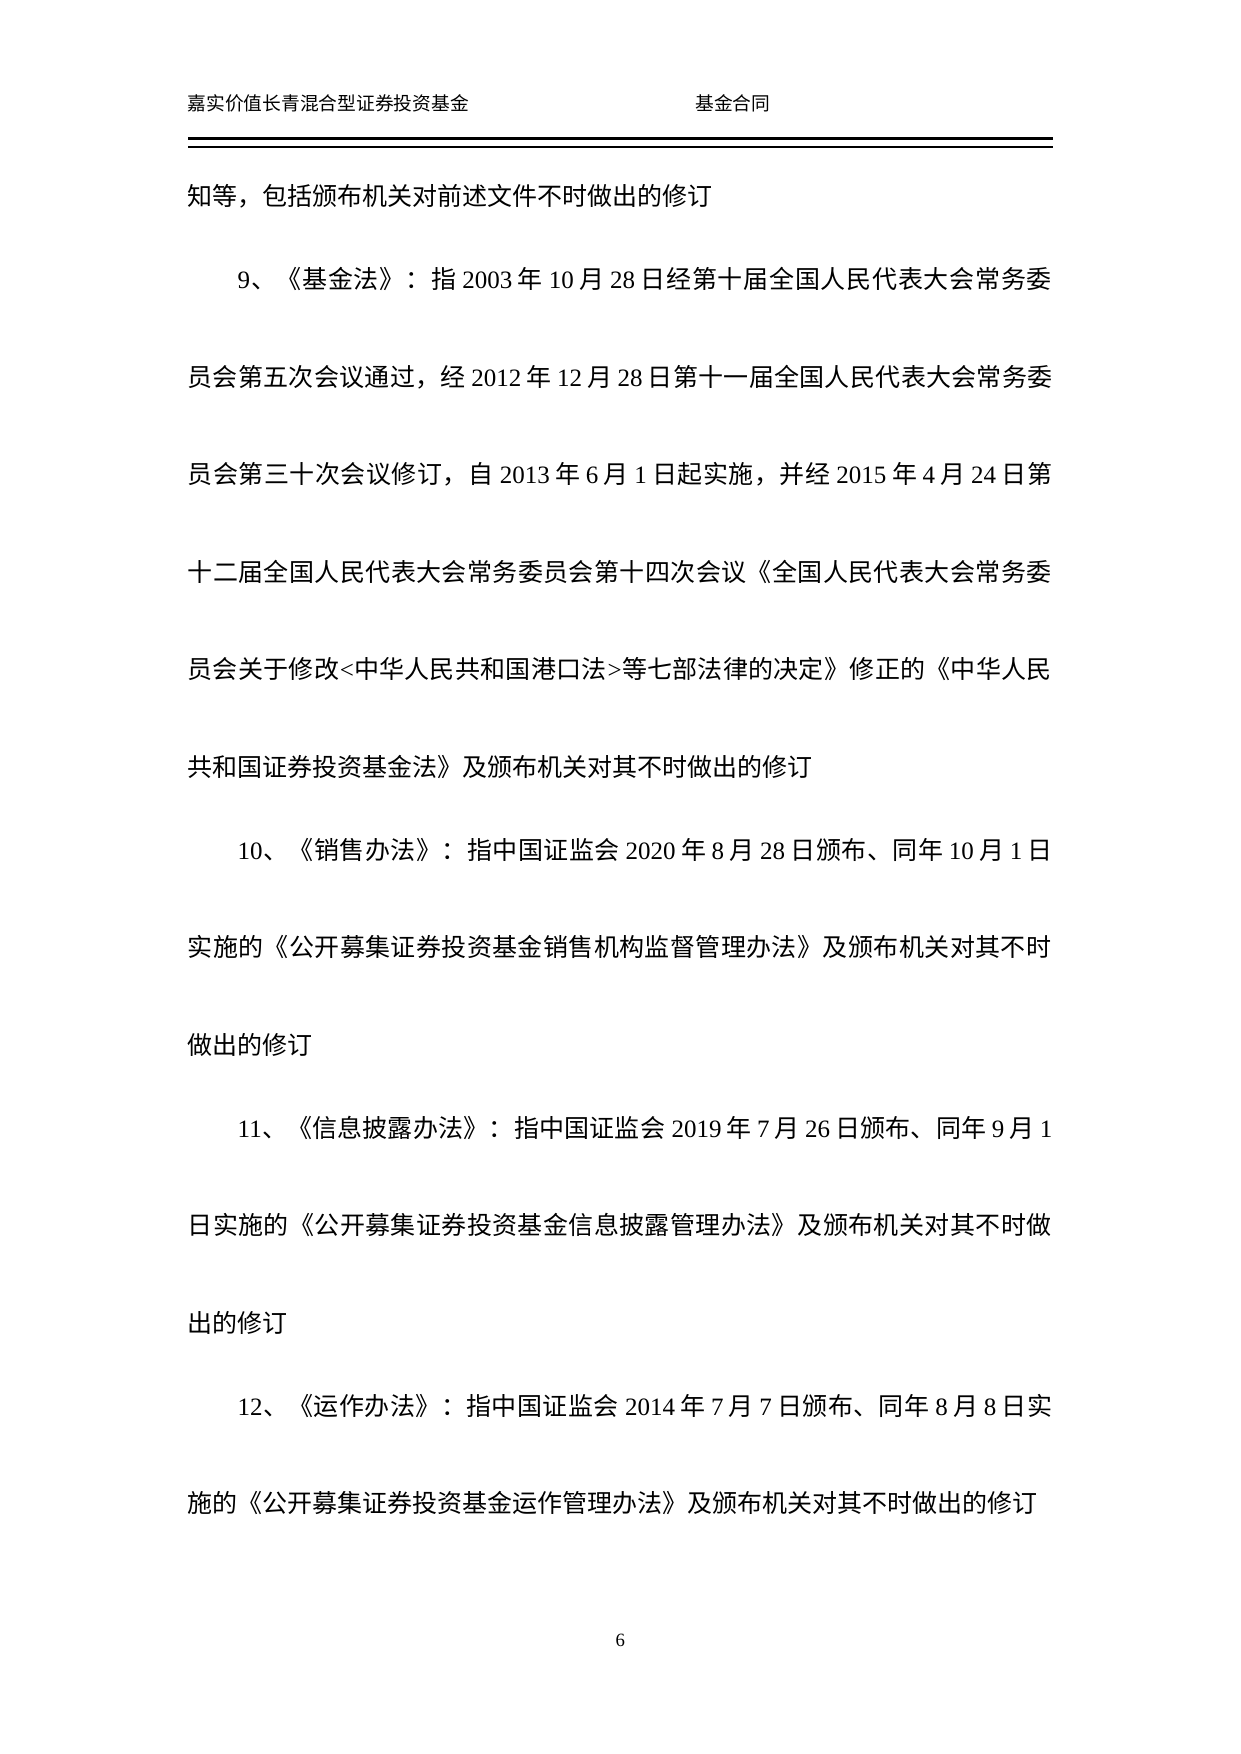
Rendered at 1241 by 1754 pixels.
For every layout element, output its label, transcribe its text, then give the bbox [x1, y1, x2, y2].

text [187, 162, 1053, 227]
text 12、《运作办法》：指中国证监会2014年7月7日颁布、同年8月8日实施的《公开募集证券投资基金运作管理办法》及颁布机关对其不时做出的修订 [187, 1372, 1053, 1534]
text 10、《销售办法》：指中国证监会2020年8月28日颁布、同年10月1日实施的《公开募集证券投资基金销售机构监督管理办法》及颁布机关对其不时做出的修订 [187, 816, 1053, 1076]
text 9、《基金法》：指2003年10月28日经第十届全国人民代表大会常务委员会第五次会议通过，经2012年12月28日第十一届全国人民代表大会常务委员会第三十次会议修订，自2013年6月1日起实施，并经2015年4月24日第十二届全国人民代表大会常务委员会第十四次会议《全国人民代表大会常务委员会关于修改<中华人民共和国港口法>等七部法律的决定》修正的《中华人民共和国证券投资基金法》及颁布机关对其不时做出的修订 [187, 245, 1053, 798]
text 11、《信息披露办法》：指中国证监会2019年7月26日颁布、同年9月1日实施的《公开募集证券投资基金信息披露管理办法》及颁布机关对其不时做出的修订 [187, 1094, 1053, 1354]
